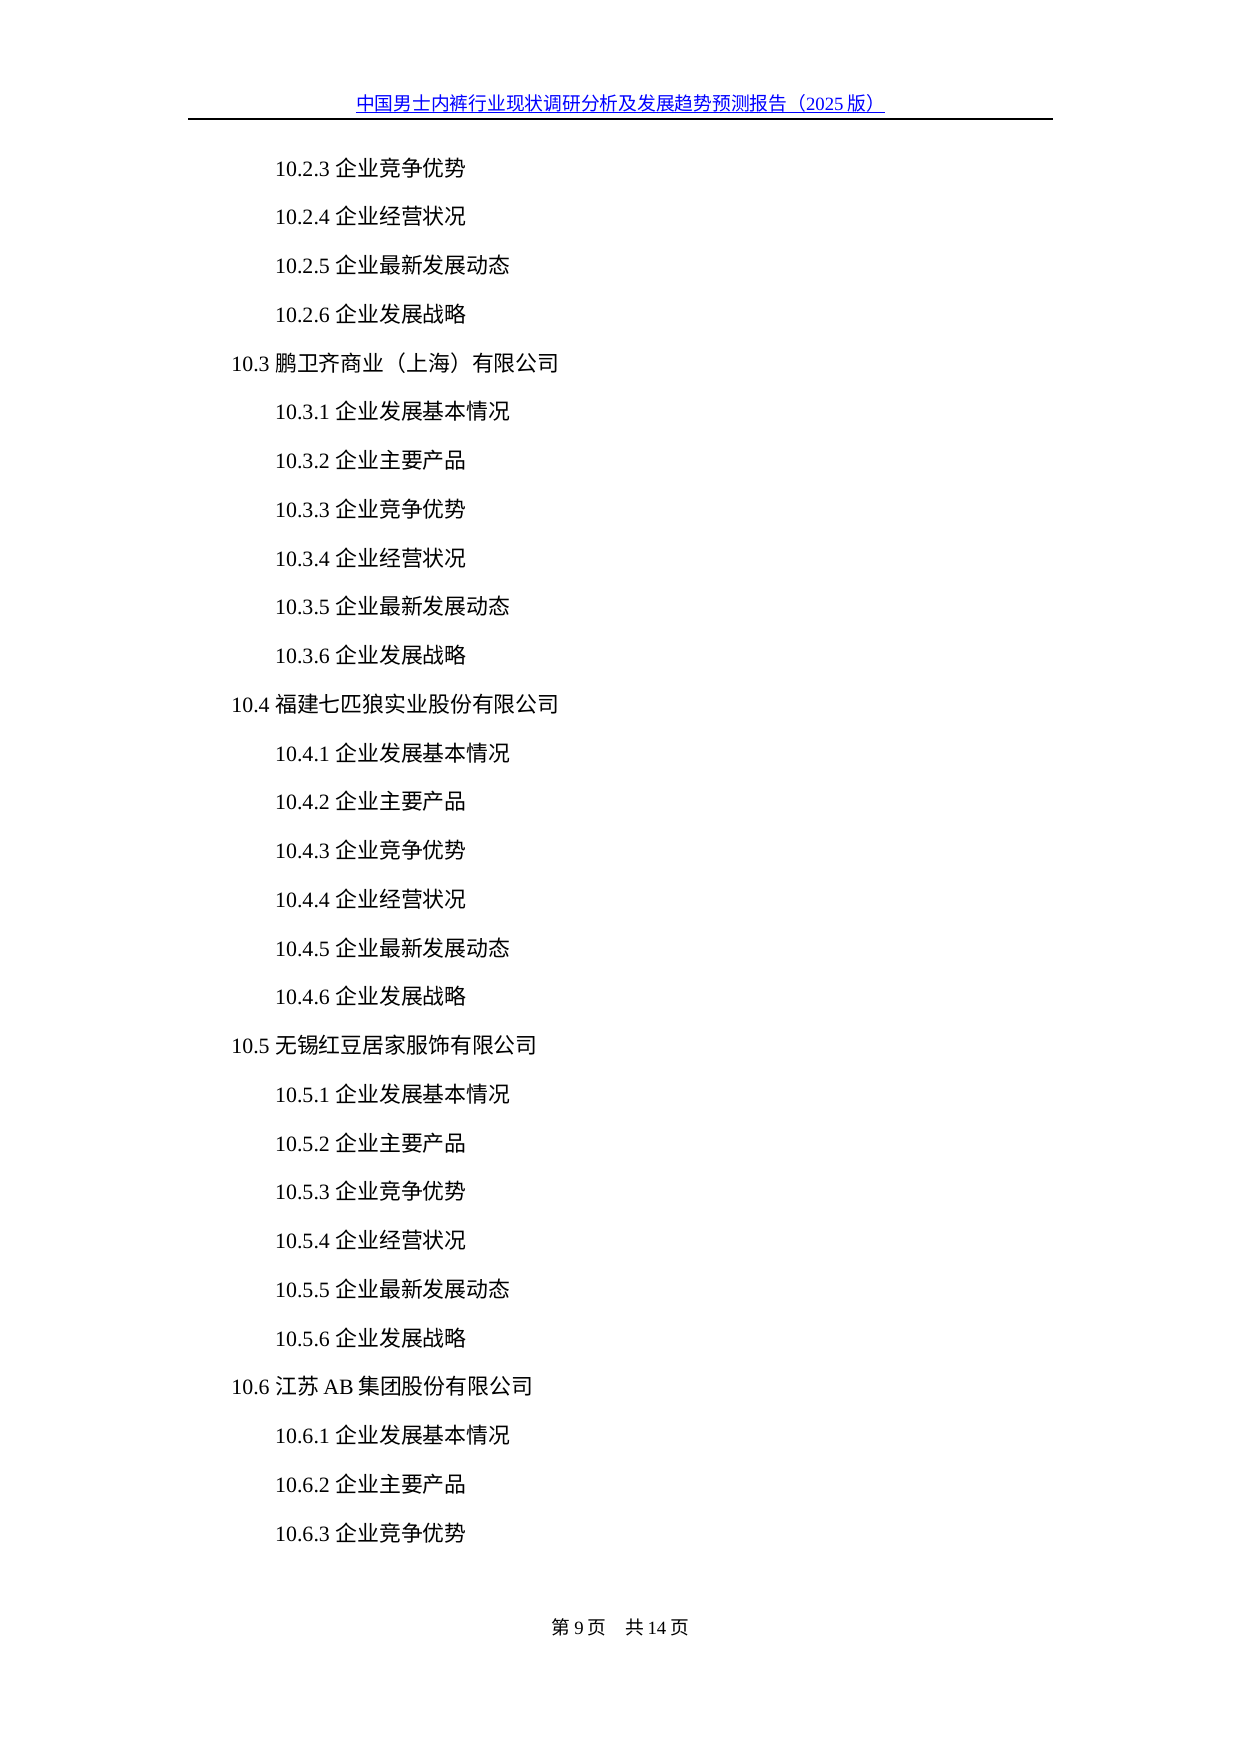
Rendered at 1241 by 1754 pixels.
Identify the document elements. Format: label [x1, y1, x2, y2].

text [187, 150, 1053, 1548]
